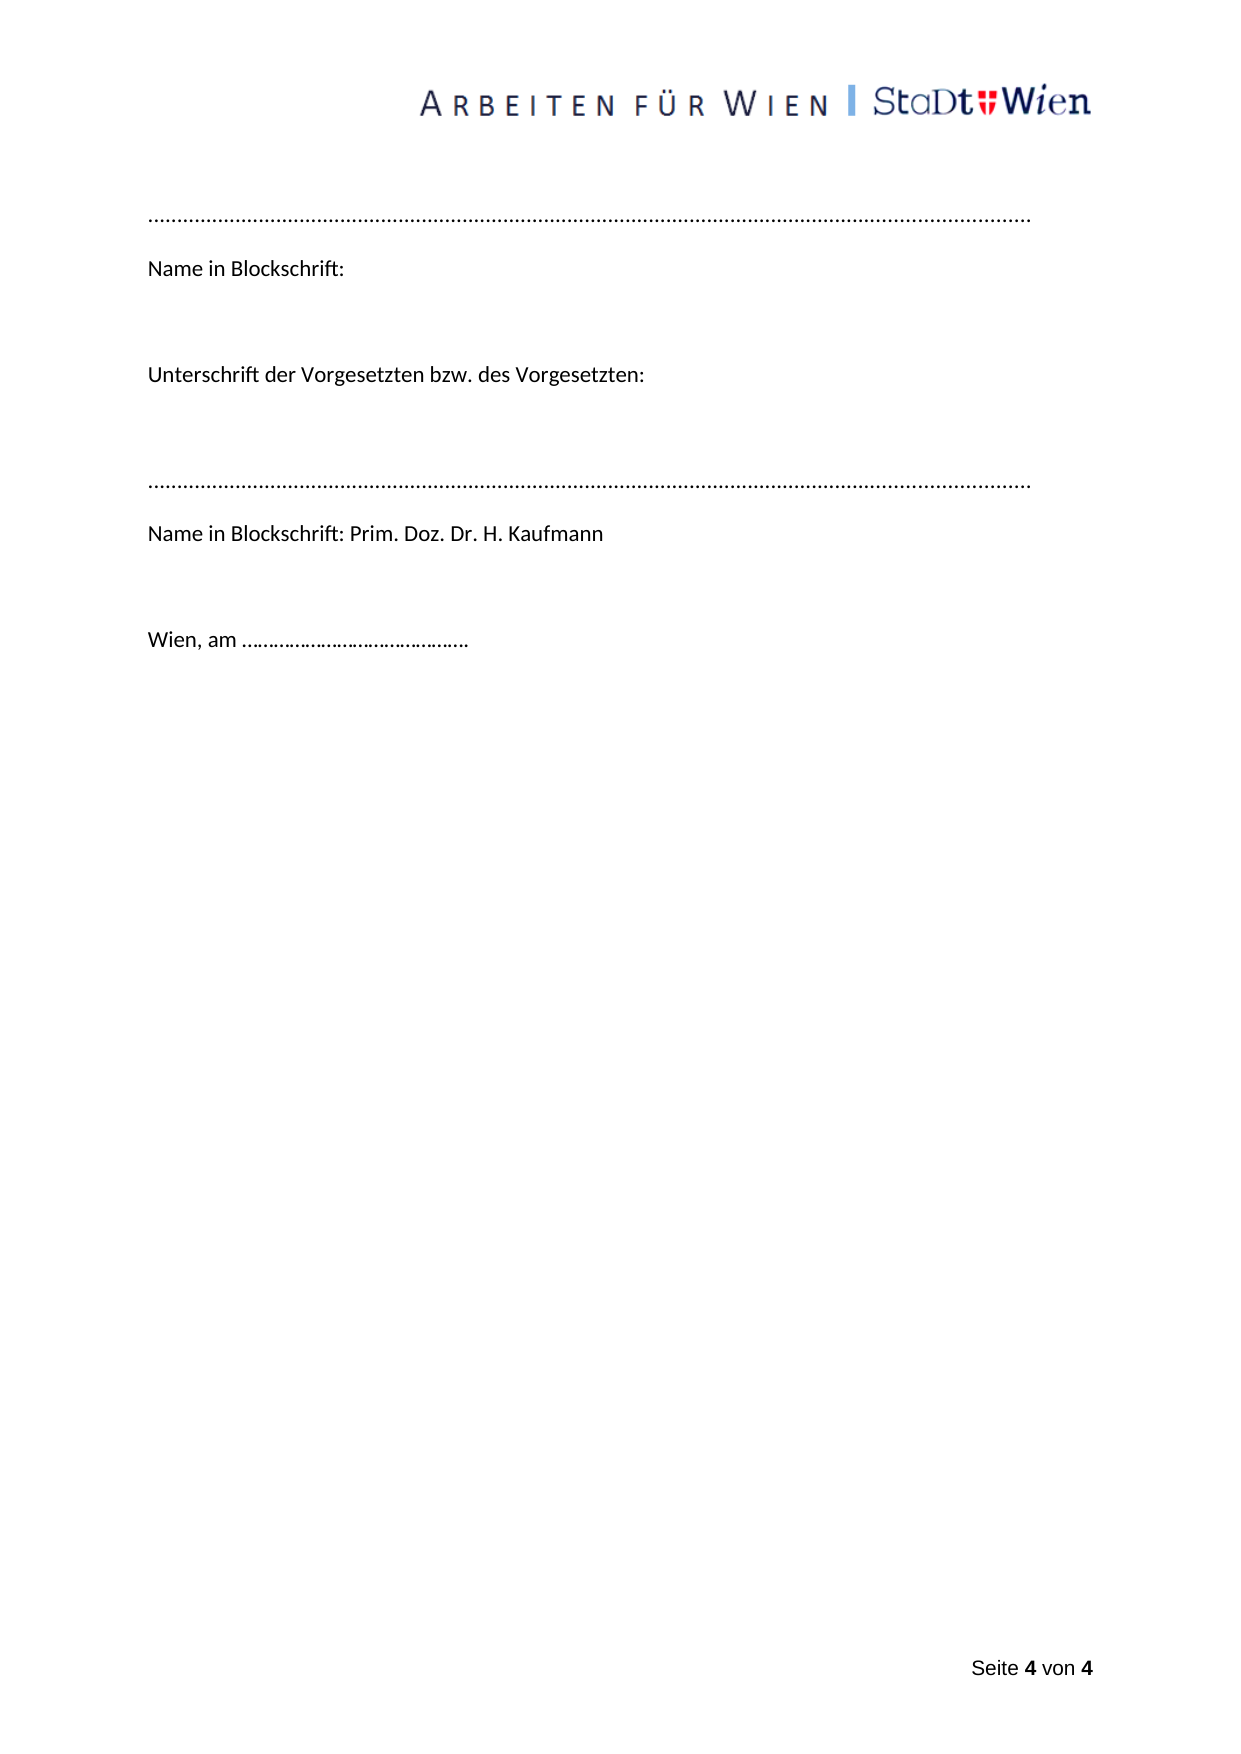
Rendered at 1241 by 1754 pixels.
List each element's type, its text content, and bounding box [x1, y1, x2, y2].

picture [409, 73, 1093, 129]
text Name in Blockschrift: [148, 254, 1093, 282]
text Wien, am ……………………………………. [148, 625, 1093, 653]
text Name in Blockschrift: Prim. Doz. Dr. H. Kaufmann [148, 519, 1093, 547]
text Unterschrift der Vorgesetzten bzw. des Vorgesetzten: [148, 360, 1093, 388]
